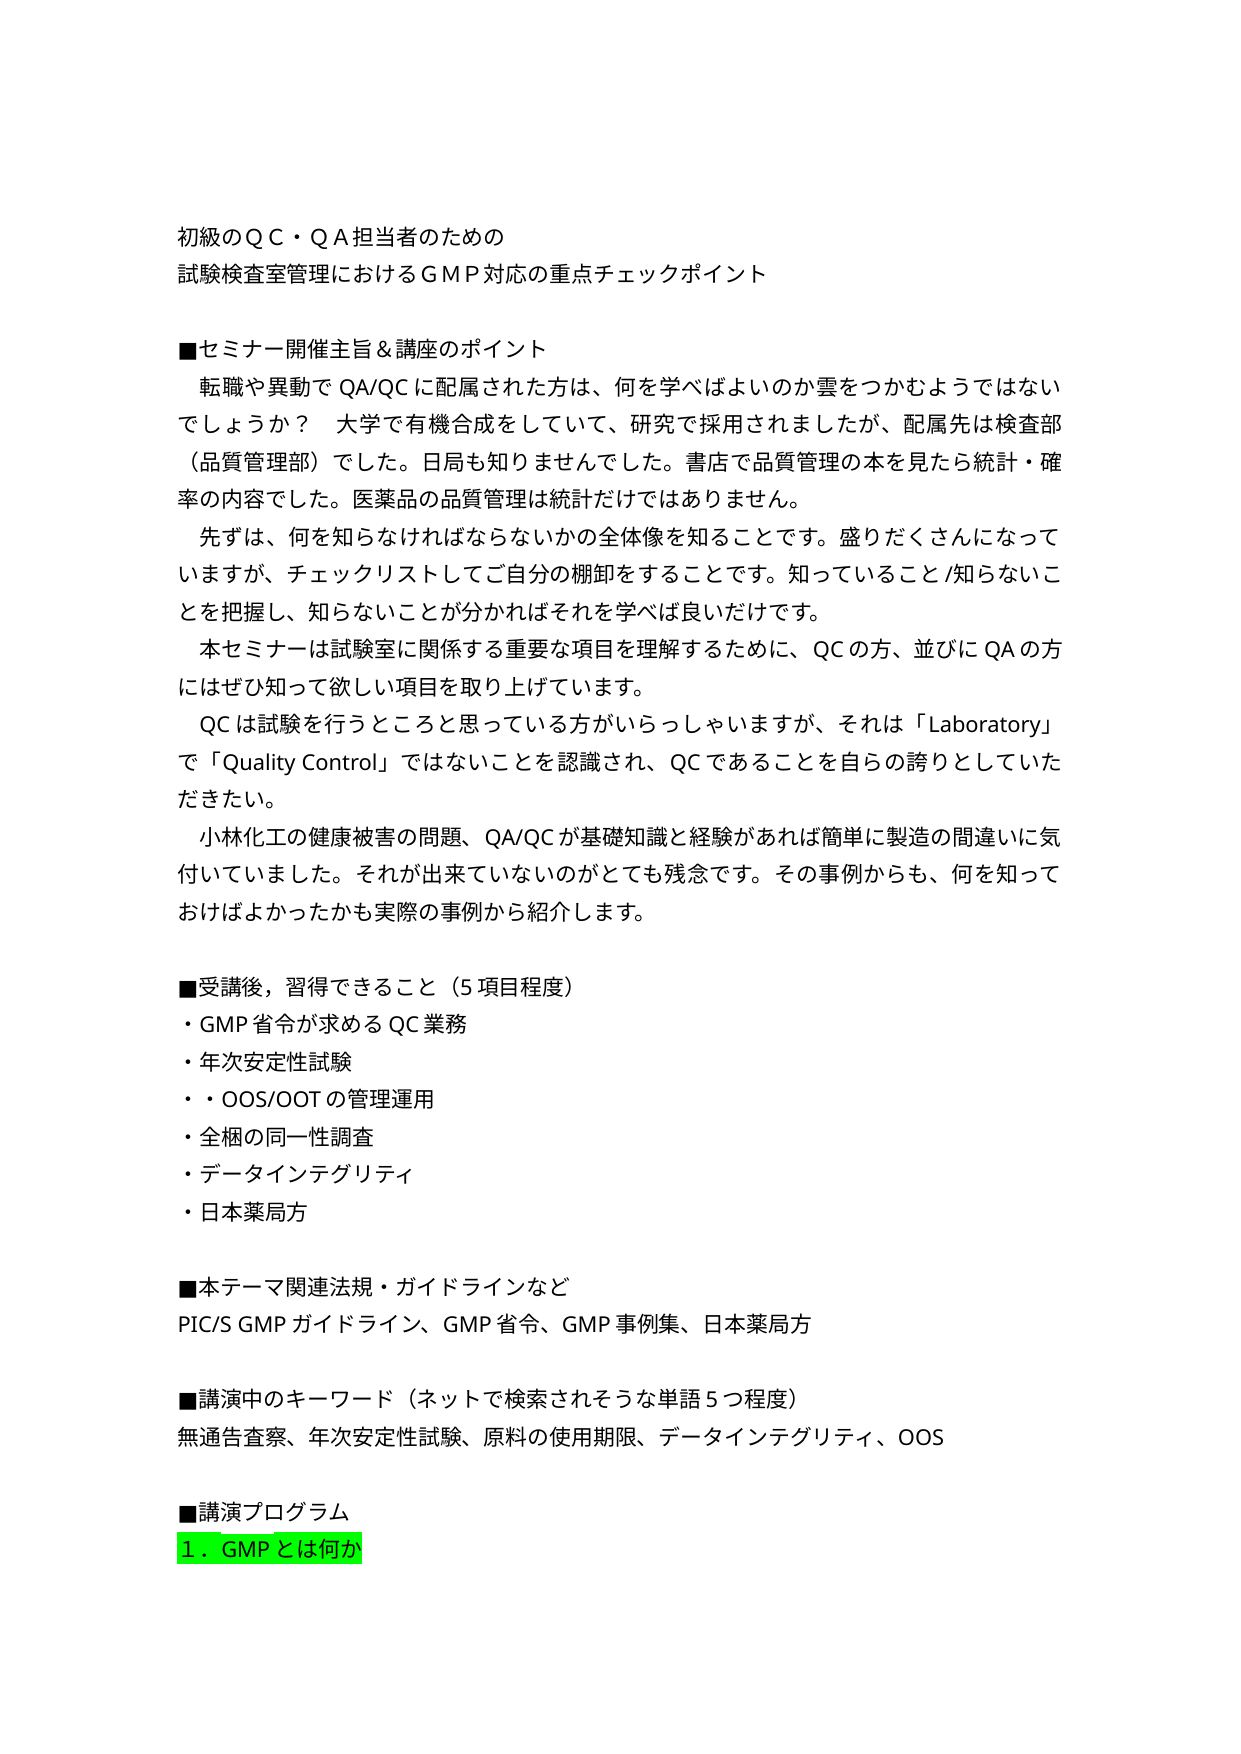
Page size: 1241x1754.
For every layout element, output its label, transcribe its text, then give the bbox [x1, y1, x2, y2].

text ・GMP省令が求めるQC業務 [177, 1004, 1063, 1042]
text 先ずは、何を知らなければならないかの全体像を知ることです。盛りだくさんになっていますが、チェックリストしてご自分の棚卸をすることです。知っていること/知らないことを把握し、知らないことが分かればそれを学べば良いだけです。 [177, 517, 1063, 629]
text 初級のＱＣ・ＱＡ担当者のための [177, 217, 1063, 254]
text ■受講後，習得できること（5項目程度） [177, 967, 1063, 1004]
text ■本テーマ関連法規・ガイドラインなど [177, 1267, 1063, 1304]
text ・日本薬局方 [177, 1192, 1063, 1229]
text 転職や異動でQA/QCに配属された方は、何を学べばよいのか雲をつかむようではないでしょうか？ 大学で有機合成をしていて、研究で採用されましたが、配属先は検査部（品質管理部）でした。日局も知りませんでした。書店で品質管理の本を見たら統計・確率の内容でした。医薬品の品質管理は統計だけではありません。 [177, 367, 1063, 517]
text １．GMPとは何か [177, 1529, 1063, 1567]
text PIC/S GMPガイドライン、GMP省令、GMP事例集、日本薬局方 [177, 1304, 1063, 1342]
text 無通告査察、年次安定性試験、原料の使用期限、データインテグリティ、OOS [177, 1417, 1063, 1454]
text 小林化工の健康被害の問題、QA/QCが基礎知識と経験があれば簡単に製造の間違いに気付いていました。それが出来ていないのがとても残念です。その事例からも、何を知っておけばよかったかも実際の事例から紹介します。 [177, 817, 1063, 929]
text ■セミナー開催主旨＆講座のポイント [177, 329, 1063, 367]
text ・・OOS/OOTの管理運用 [177, 1079, 1063, 1117]
text ・データインテグリティ [177, 1154, 1063, 1192]
text ・年次安定性試験 [177, 1042, 1063, 1079]
text 本セミナーは試験室に関係する重要な項目を理解するために、QCの方、並びにQAの方にはぜひ知って欲しい項目を取り上げています。 [177, 629, 1063, 704]
text ■講演プログラム [177, 1492, 1063, 1529]
text 試験検査室管理におけるＧＭＰ対応の重点チェックポイント [177, 254, 1063, 292]
text ■講演中のキーワード（ネットで検索されそうな単語5つ程度） [177, 1379, 1063, 1417]
text QCは試験を行うところと思っている方がいらっしゃいますが、それは「Laboratory」で「Quality Control」ではないことを認識され、QCであることを自らの誇りとしていただきたい。 [177, 704, 1063, 817]
text ・全梱の同一性調査 [177, 1117, 1063, 1154]
